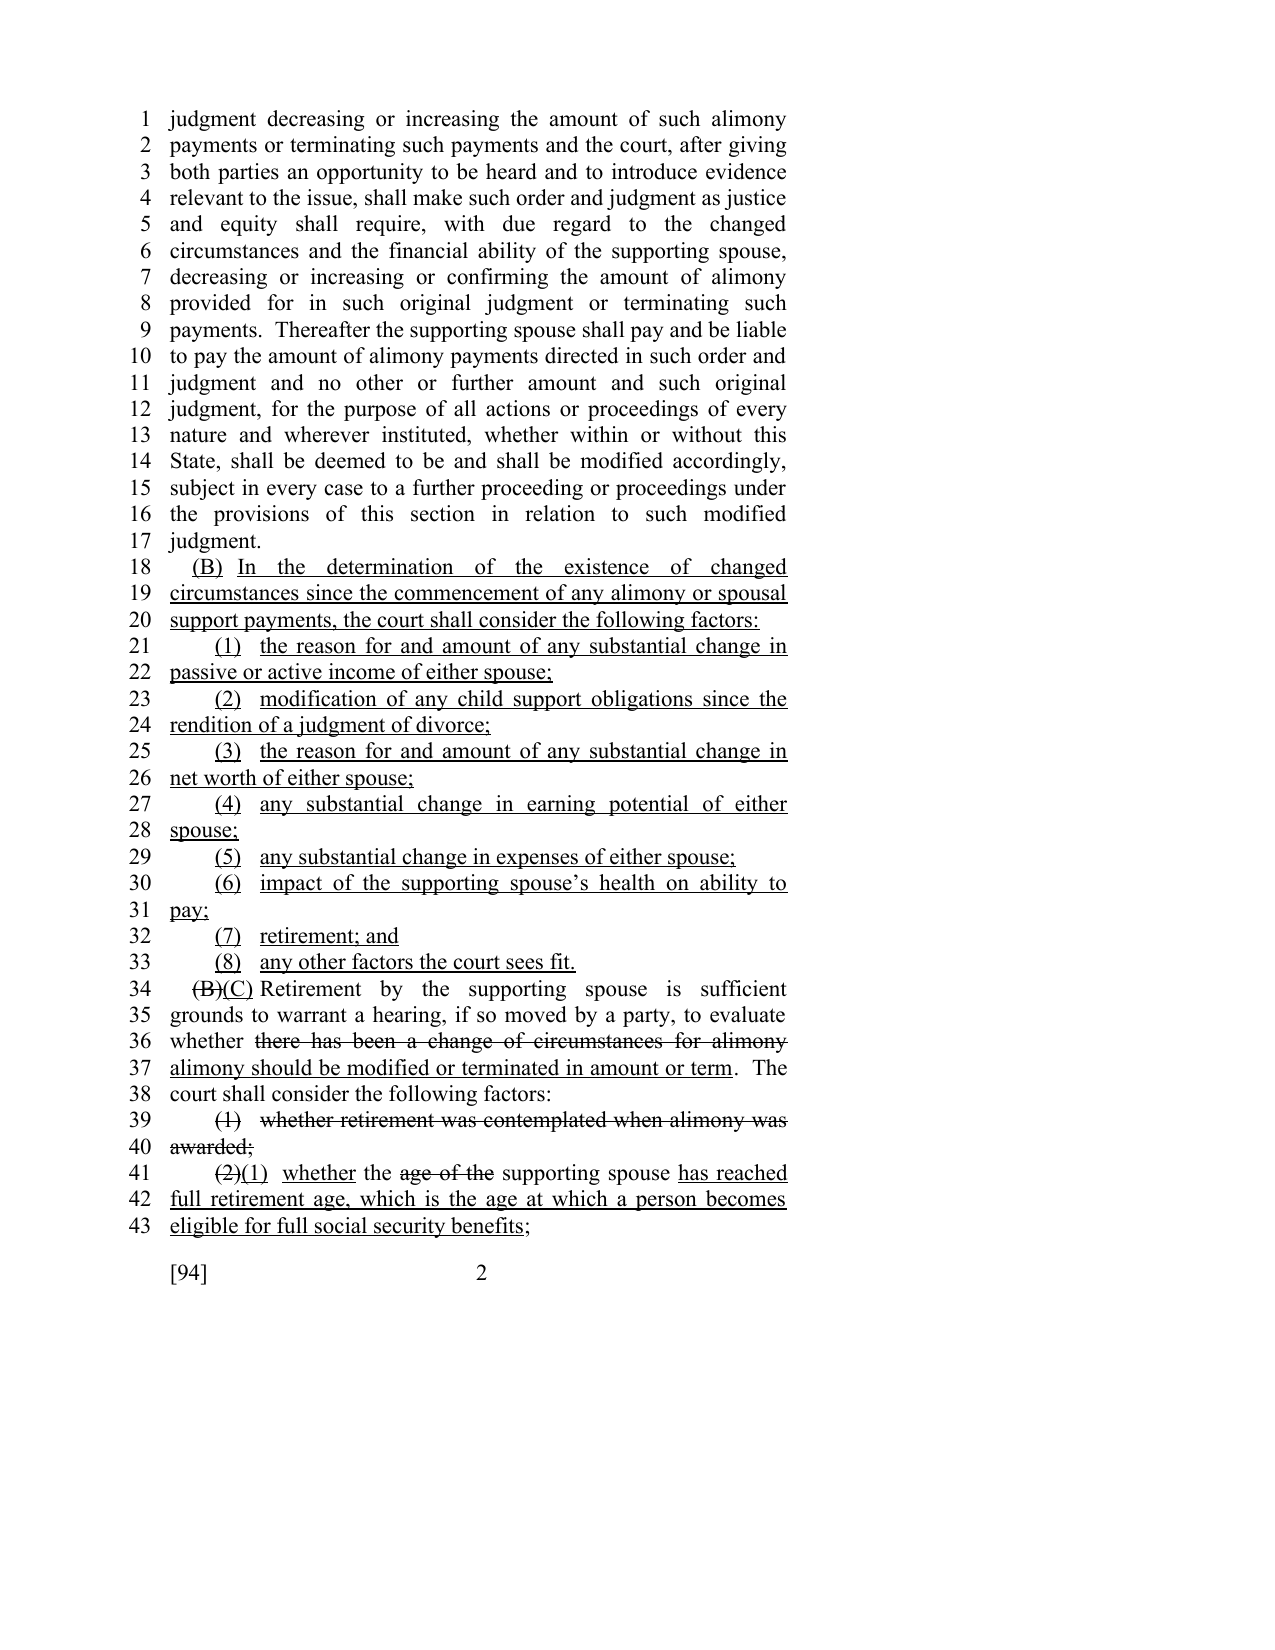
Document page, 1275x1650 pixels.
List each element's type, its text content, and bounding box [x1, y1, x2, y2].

text (2) modification of any child support obligations since the rendition of a judgment of divorce; [169, 685, 787, 737]
text (2)(1) whether the age of the supporting spouse has reached full retirement age, which is the age at which a person becomes eligible for full social security benefits; [169, 1159, 787, 1208]
text (B) In the determination of the existence of changed circumstances since the commencement of any alimony or spousal support payments, the court shall consider the following factors: [169, 603, 787, 632]
text (1) the reason for and amount of any substantial change in passive or active income of either spouse; [169, 632, 787, 685]
text (2)(1) whether the age of the supporting spouse has reached full retirement age, which is the age at which a person becomes eligible for full social security benefits; [169, 1209, 787, 1238]
text (B)(C) Retirement by the supporting spouse is sufficient grounds to warrant a hearing, if so moved by a party, to evaluate whether there has been a change of circumstances for alimony alimony should be modified or terminated in amount or term. The court shall consider the following factors: [169, 975, 787, 1106]
text (1) whether retirement was contemplated when alimony was awarded; [169, 1106, 787, 1159]
text (6) impact of the supporting spouse’s health on ability to pay; [169, 869, 787, 922]
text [169, 105, 787, 553]
text (5) any substantial change in expenses of either spouse; [169, 843, 787, 869]
text (4) any substantial change in earning potential of either spouse; [169, 790, 787, 843]
text (8) any other factors the court sees fit. [169, 948, 787, 975]
text (B) In the determination of the existence of changed circumstances since the commencement of any alimony or spousal support payments, the court shall consider the following factors: [169, 553, 787, 602]
text (3) the reason for and amount of any substantial change in net worth of either spouse; [169, 737, 787, 790]
text (7) retirement; and [169, 922, 787, 948]
